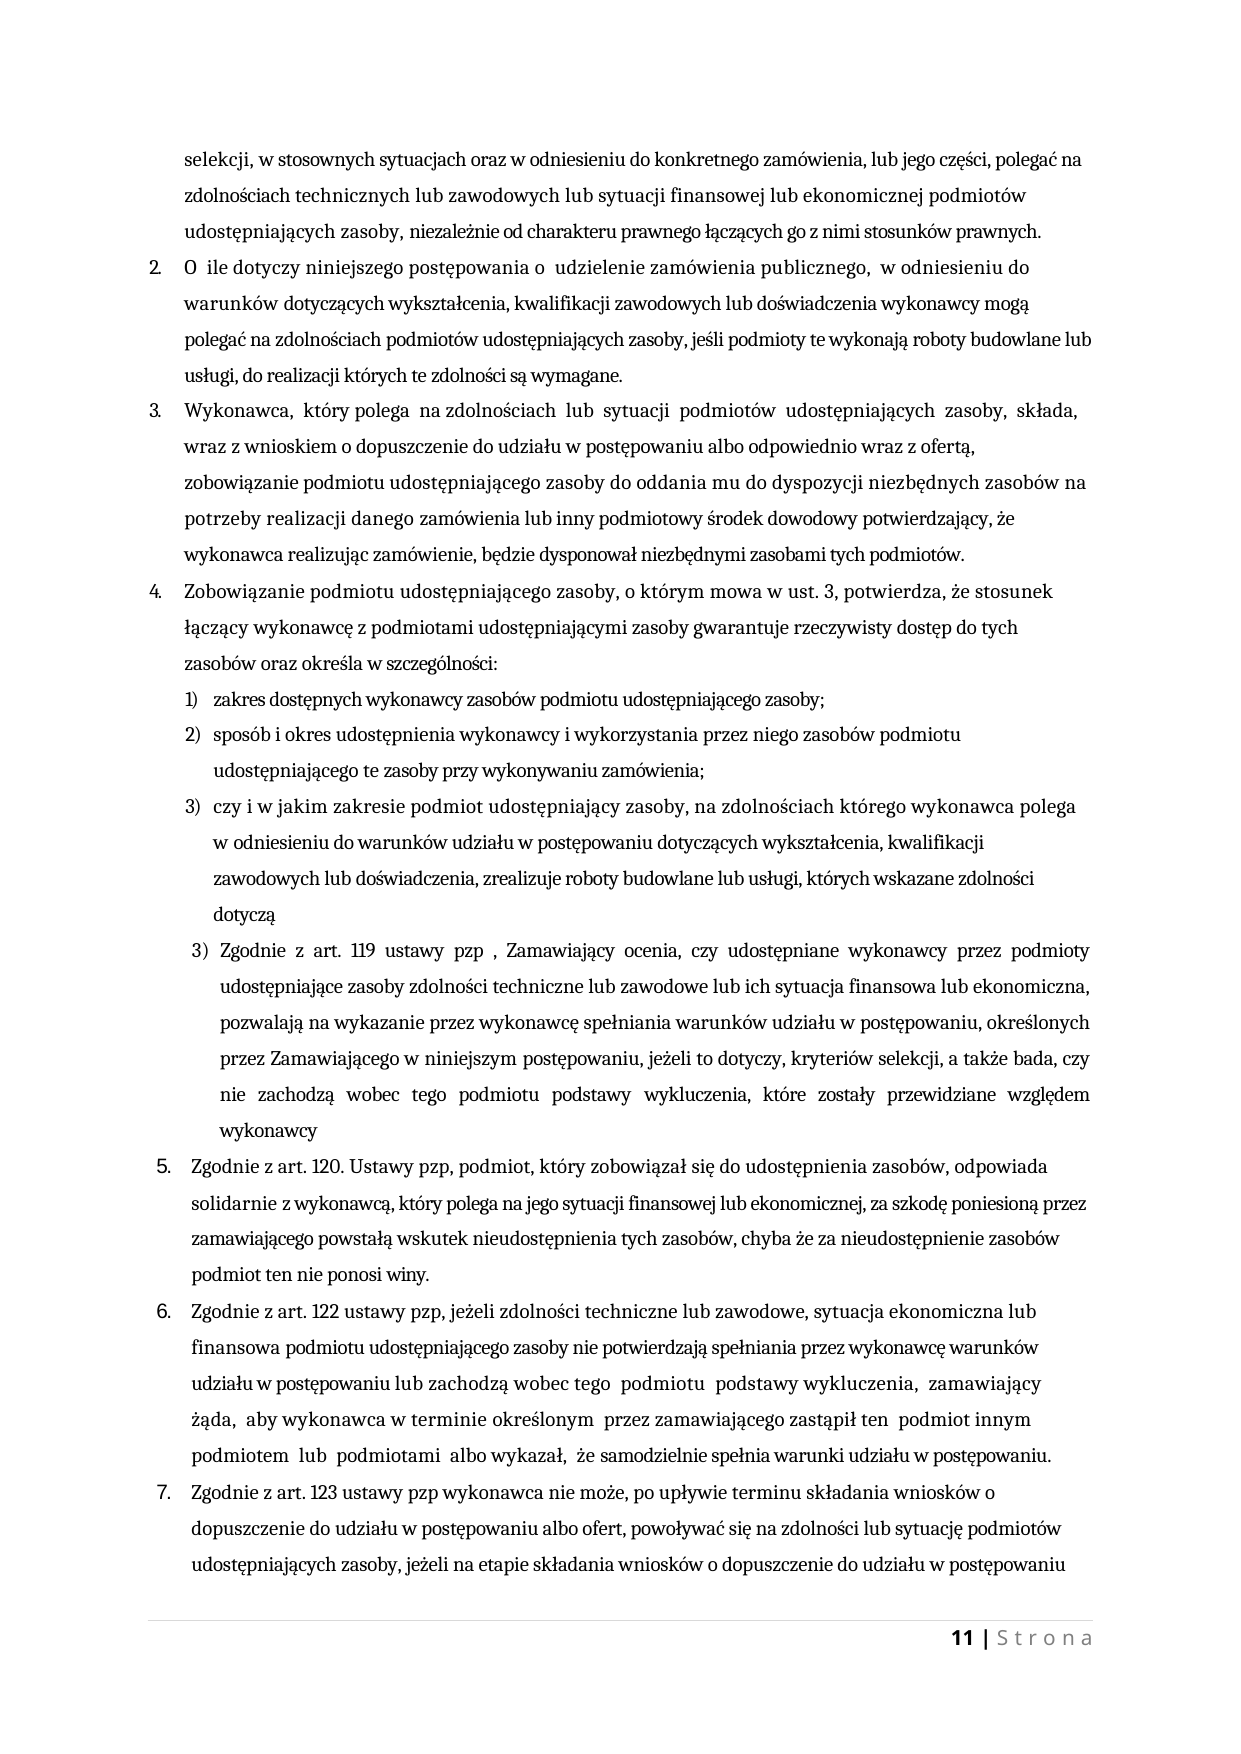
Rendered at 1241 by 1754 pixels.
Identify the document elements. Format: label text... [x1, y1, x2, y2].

list Zgodnie z art. 120. Ustawy pzp, podmiot, który zobowiązał się do udostępnienia zasobów, odpowiada solidarnie z wykonawcą, który polega na jego sytuacji finansowej lub ekonomicznej, za szkodę poniesioną przez zamawiającego powstałą wskutek nieudostępnienia tych zasobów, chyba że za nieudostępnienie zasobów podmiot ten nie ponosi winy. [156, 1154, 1093, 1287]
list Zobowiązanie podmiotu udostępniającego zasoby, o którym mowa w ust. 3, potwierdza, że stosunek łączący wykonawcę z podmiotami udostępniającymi zasoby gwarantuje rzeczywisty dostęp do tych zasobów oraz określa w szczególności: [149, 579, 1093, 675]
list O ile dotyczy niniejszego postępowania o udzielenie zamówienia publicznego, w odniesieniu do warunków dotyczących wykształcenia, kwalifikacji zawodowych lub doświadczenia wykonawcy mogą polegać na zdolnościach podmiotów udostępniających zasoby, jeśli podmioty te wykonają roboty budowlane lub usługi, do realizacji których te zdolności są wymagane. [149, 255, 1093, 387]
list Zgodnie z art. 122 ustawy pzp, jeżeli zdolności techniczne lub zawodowe, sytuacja ekonomiczna lub finansowa podmiotu udostępniającego zasoby nie potwierdzają spełniania przez wykonawcę warunków udziału w postępowaniu lub zachodzą wobec tego podmiotu podstawy wykluczenia, zamawiający żąda, aby wykonawca w terminie określonym przez zamawiającego zastąpił ten podmiot innym podmiotem lub podmiotami albo wykazał, że samodzielnie spełnia warunki udziału w postępowaniu. [156, 1299, 1093, 1467]
list Wykonawca, który polega na zdolnościach lub sytuacji podmiotów udostępniających zasoby, składa, wraz z wnioskiem o dopuszczenie do udziału w postępowaniu albo odpowiednio wraz z ofertą, zobowiązanie podmiotu udostępniającego zasoby do oddania mu do dyspozycji niezbędnych zasobów na potrzeby realizacji danego zamówienia lub inny podmiotowy środek dowodowy potwierdzający, że wykonawca realizując zamówienie, będzie dysponował niezbędnymi zasobami tych podmiotów. [149, 399, 1093, 567]
list zakres dostępnych wykonawcy zasobów podmiotu udostępniającego zasoby; [185, 687, 1093, 711]
list sposób i okres udostępnienia wykonawcy i wykorzystania przez niego zasobów podmiotu udostępniającego te zasoby przy wykonywaniu zamówienia; [185, 723, 1093, 783]
list czy i w jakim zakresie podmiot udostępniający zasoby, na zdolnościach którego wykonawca polega w odniesieniu do warunków udziału w postępowaniu dotyczących wykształcenia, kwalifikacji zawodowych lub doświadczenia, zrealizuje roboty budowlane lub usługi, których wskazane zdolności dotyczą [185, 795, 1093, 927]
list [156, 1479, 1093, 1576]
text 3) Zgodnie z art. 119 ustawy pzp , Zamawiający ocenia, czy udostępniane wykonawcy przez podmioty udostępniające zasoby zdolności techniczne lub zawodowe lub ich sytuacja finansowa lub ekonomiczna, pozwalają na wykazanie przez wykonawcę spełniania warunków udziału w postępowaniu, określonych przez Zamawiającego w niniejszym postępowaniu, jeżeli to dotyczy, kryteriów selekcji, a także bada, czy nie zachodzą wobec tego podmiotu podstawy wykluczenia, które zostały przewidziane względem wykonawcy [192, 939, 1091, 1142]
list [149, 148, 1093, 243]
